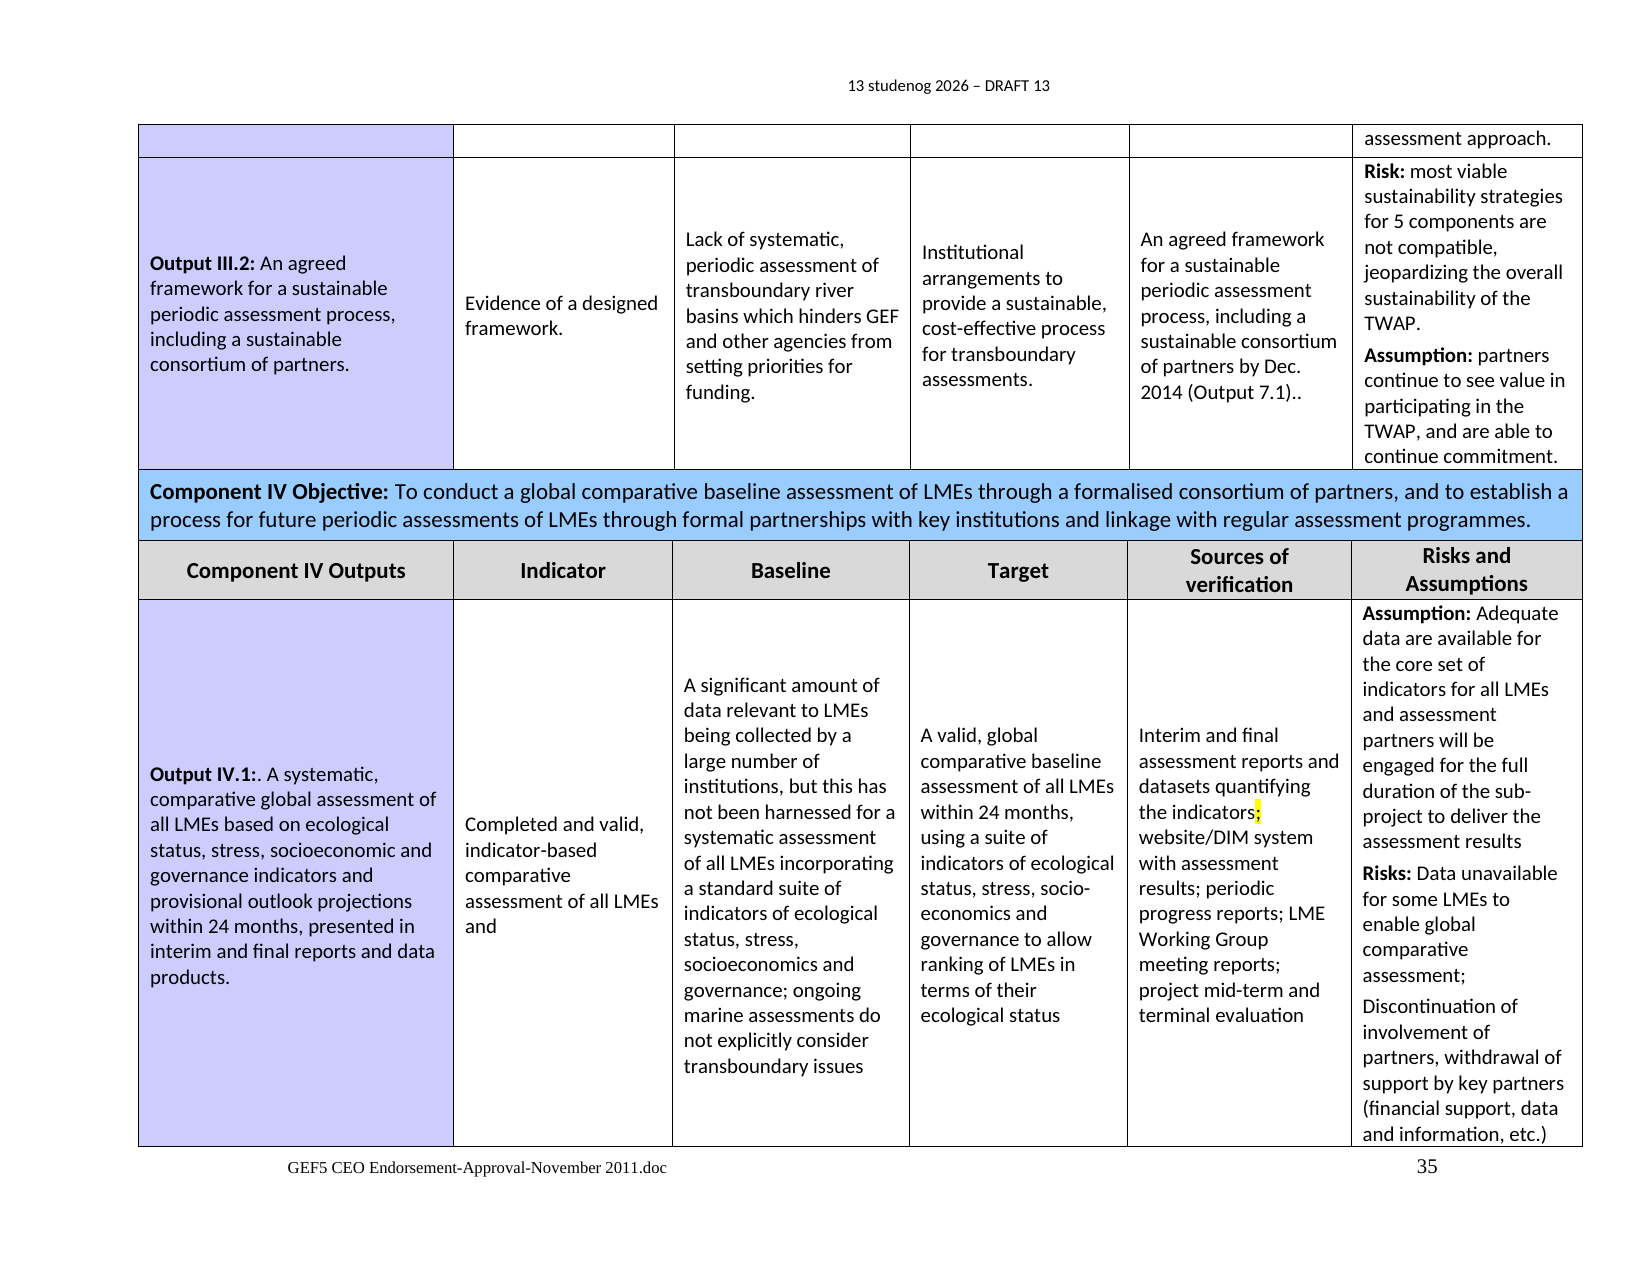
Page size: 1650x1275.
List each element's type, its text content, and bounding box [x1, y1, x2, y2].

table_cell A significant amount of data relevant to LMEs being collected by a large number of institutions, but this has not been harnessed for a systematic assessment of all LMEs incorporating a standard suite of indicators of ecological status, stress, socioeconomics and governance; ongoing marine assessments do not explicitly consider transboundary issues [673, 600, 909, 1146]
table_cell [1353, 125, 1582, 157]
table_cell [1130, 125, 1352, 157]
table_cell Risks and Assumptions [1352, 541, 1582, 599]
table_cell Completed and valid, indicator-based comparative assessment of all LMEs and [454, 600, 672, 1146]
table_cell Baseline [673, 541, 909, 599]
table_cell Output IV.1:. A systematic, comparative global assessment of all LMEs based on ecological status, stress, socioeconomic and governance indicators and provisional outlook projections within 24 months, presented in interim and final reports and data products. [139, 600, 453, 1146]
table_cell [139, 125, 453, 157]
table_cell Evidence of a designed framework. [454, 158, 674, 469]
table_cell Assumption: Adequate data are available for the core set of indicators for all LMEs and assessment partners will be engaged for the full duration of the sub-project to deliver the assessment results Risks: Data unavailable for some LMEs to enable global comparative assessment; Discontinuation of involvement of partners, withdrawal of support by key partners (financial support, data and information, etc.) [1352, 600, 1582, 1146]
table_cell Component IV Outputs [139, 541, 453, 599]
table_cell Target [910, 541, 1127, 599]
table_cell Institutional arrangements to provide a sustainable, cost-effective process for transboundary assessments. [911, 158, 1129, 469]
table_cell Component IV Objective: To conduct a global comparative baseline assessment of LMEs through a formalised consortium of partners, and to establish a process for future periodic assessments of LMEs through formal partnerships with key institutions and linkage with regular assessment programmes. [139, 470, 1582, 540]
table_cell Risk: most viable sustainability strategies for 5 components are not compatible, jeopardizing the overall sustainability of the TWAP. Assumption: partners continue to see value in participating in the TWAP, and are able to continue commitment. [1353, 158, 1582, 469]
table_cell An agreed framework for a sustainable periodic assessment process, including a sustainable consortium of partners by Dec. 2014 (Output 7.1).. [1130, 158, 1352, 469]
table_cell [911, 125, 1129, 157]
table_cell A valid, global comparative baseline assessment of all LMEs within 24 months, using a suite of indicators of ecological status, stress, socio-economics and governance to allow ranking of LMEs in terms of their ecological status [910, 600, 1127, 1146]
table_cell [454, 125, 674, 157]
table_cell Interim and final assessment reports and datasets quantifying the indicators; website/DIM system with assessment results; periodic progress reports; LME Working Group meeting reports; project mid-term and terminal evaluation [1128, 600, 1351, 1146]
table_cell Sources of verification [1128, 541, 1351, 599]
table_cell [675, 125, 910, 157]
table_cell Lack of systematic, periodic assessment of transboundary river basins which hinders GEF and other agencies from setting priorities for funding. [675, 158, 910, 469]
table_cell Indicator [454, 541, 672, 599]
table_cell Output III.2: An agreed framework for a sustainable periodic assessment process, including a sustainable consortium of partners. [139, 158, 453, 469]
